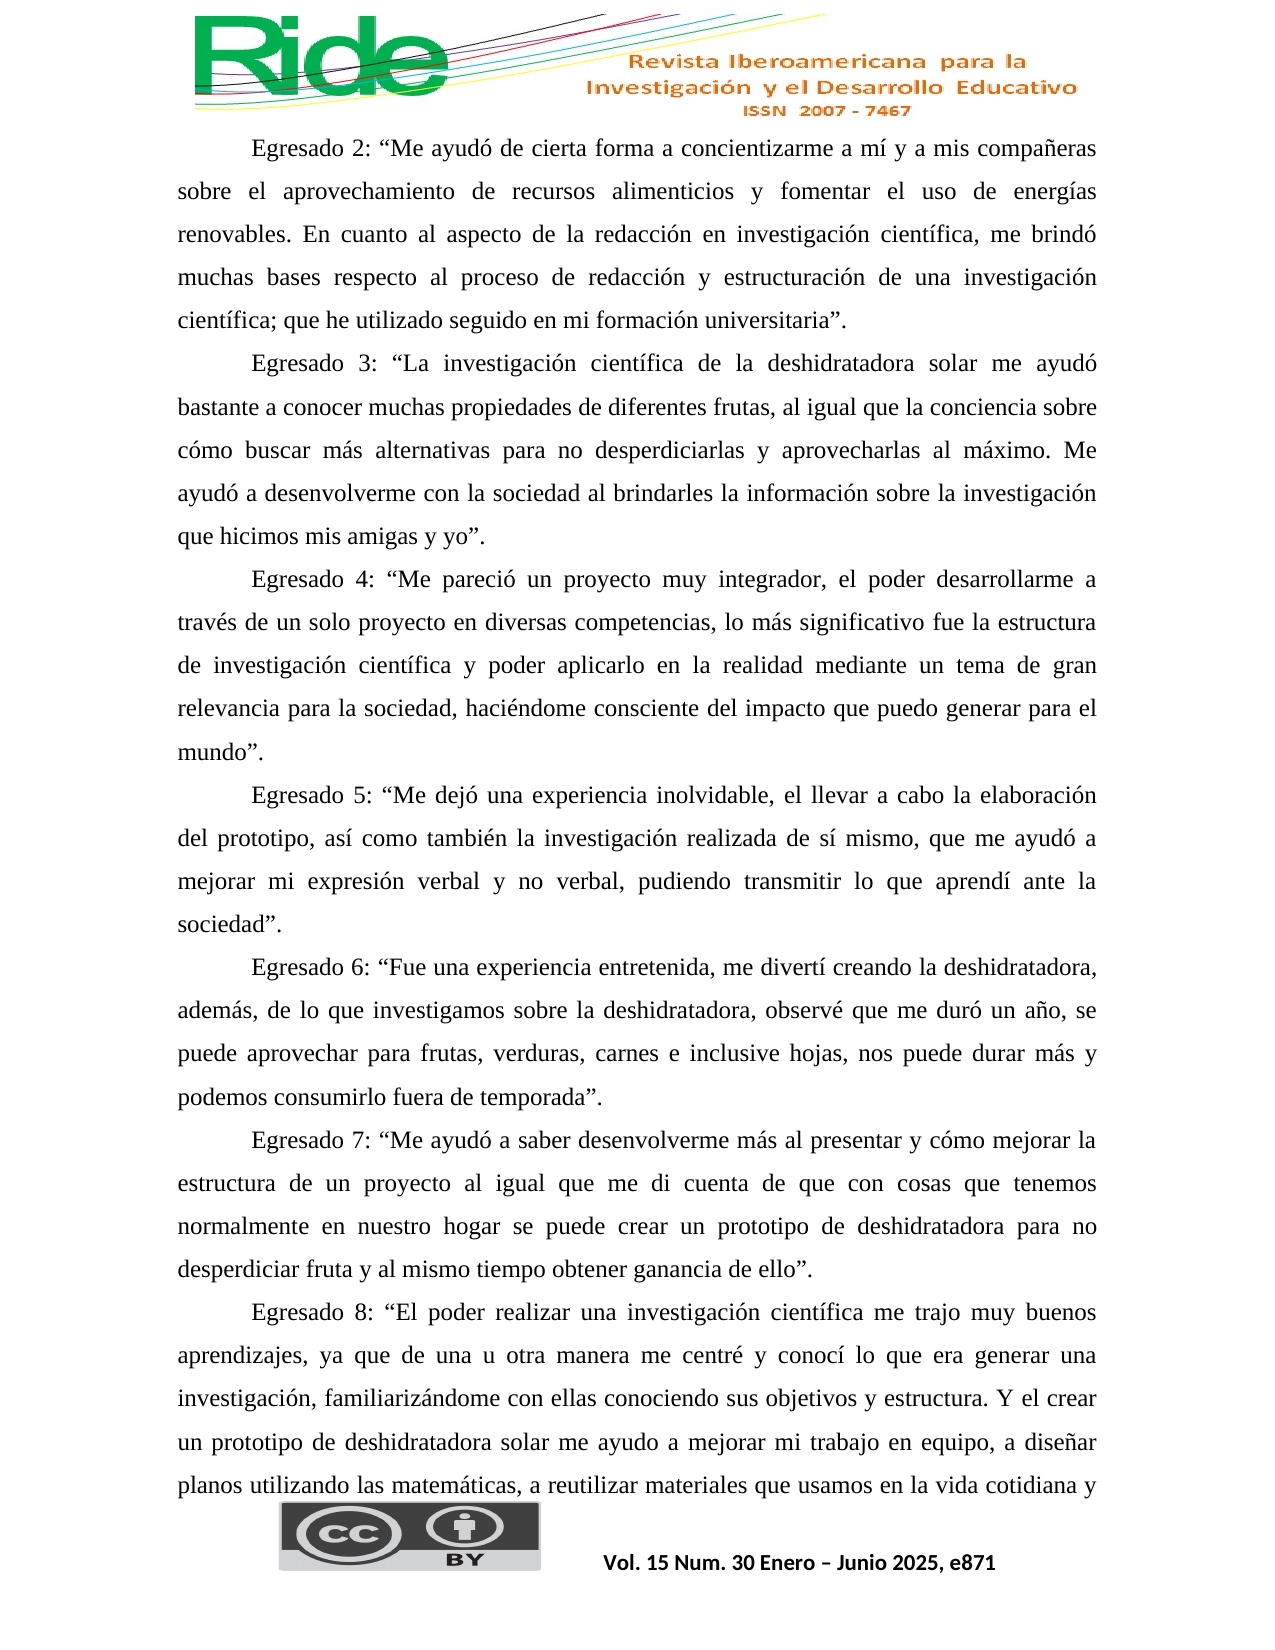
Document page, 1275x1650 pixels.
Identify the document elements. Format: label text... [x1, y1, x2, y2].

text Egresado 3: “La investigación científica de la deshidratadora solar me ayudó bastante a conocer muchas propiedades de diferentes frutas, al igual que la conciencia sobre cómo buscar más alternativas para no desperdiciarlas y aprovecharlas al máximo. Me ayudó a desenvolverme con la sociedad al brindarles la información sobre la investigación que hicimos mis amigas y yo”. [177, 348, 1098, 550]
picture [278, 1501, 542, 1571]
text Egresado 2: “Me ayudó de cierta forma a concientizarme a mí y a mis compañeras sobre el aprovechamiento de recursos alimenticios y fomentar el uso de energías renovables. En cuanto al aspecto de la redacción en investigación científica, me brindó muchas bases respecto al proceso de redacción y estructuración de una investigación científica; que he utilizado seguido en mi formación universitaria”. [177, 133, 1098, 334]
text Egresado 5: “Me dejó una experiencia inolvidable, el llevar a cabo la elaboración del prototipo, así como también la investigación realizada de sí mismo, que me ayudó a mejorar mi expresión verbal y no verbal, pudiendo transmitir lo que aprendí ante la sociedad”. [177, 780, 1098, 938]
picture [194, 14, 1081, 119]
text Egresado 4: “Me pareció un proyecto muy integrador, el poder desarrollarme a través de un solo proyecto en diversas competencias, lo más significativo fue la estructura de investigación científica y poder aplicarlo en la realidad mediante un tema de gran relevancia para la sociedad, haciéndome consciente del impacto que puedo generar para el mundo”. [177, 564, 1098, 765]
text Egresado 7: “Me ayudó a saber desenvolverme más al presentar y cómo mejorar la estructura de un proyecto al igual que me di cuenta de que con cosas que tenemos normalmente en nuestro hogar se puede crear un prototipo de deshidratadora para no desperdiciar fruta y al mismo tiempo obtener ganancia de ello”. [177, 1125, 1098, 1283]
text Egresado 6: “Fue una experiencia entretenida, me divertí creando la deshidratadora, además, de lo que investigamos sobre la deshidratadora, observé que me duró un año, se puede aprovechar para frutas, verduras, carnes e inclusive hojas, nos puede durar más y podemos consumirlo fuera de temporada”. [177, 952, 1098, 1110]
